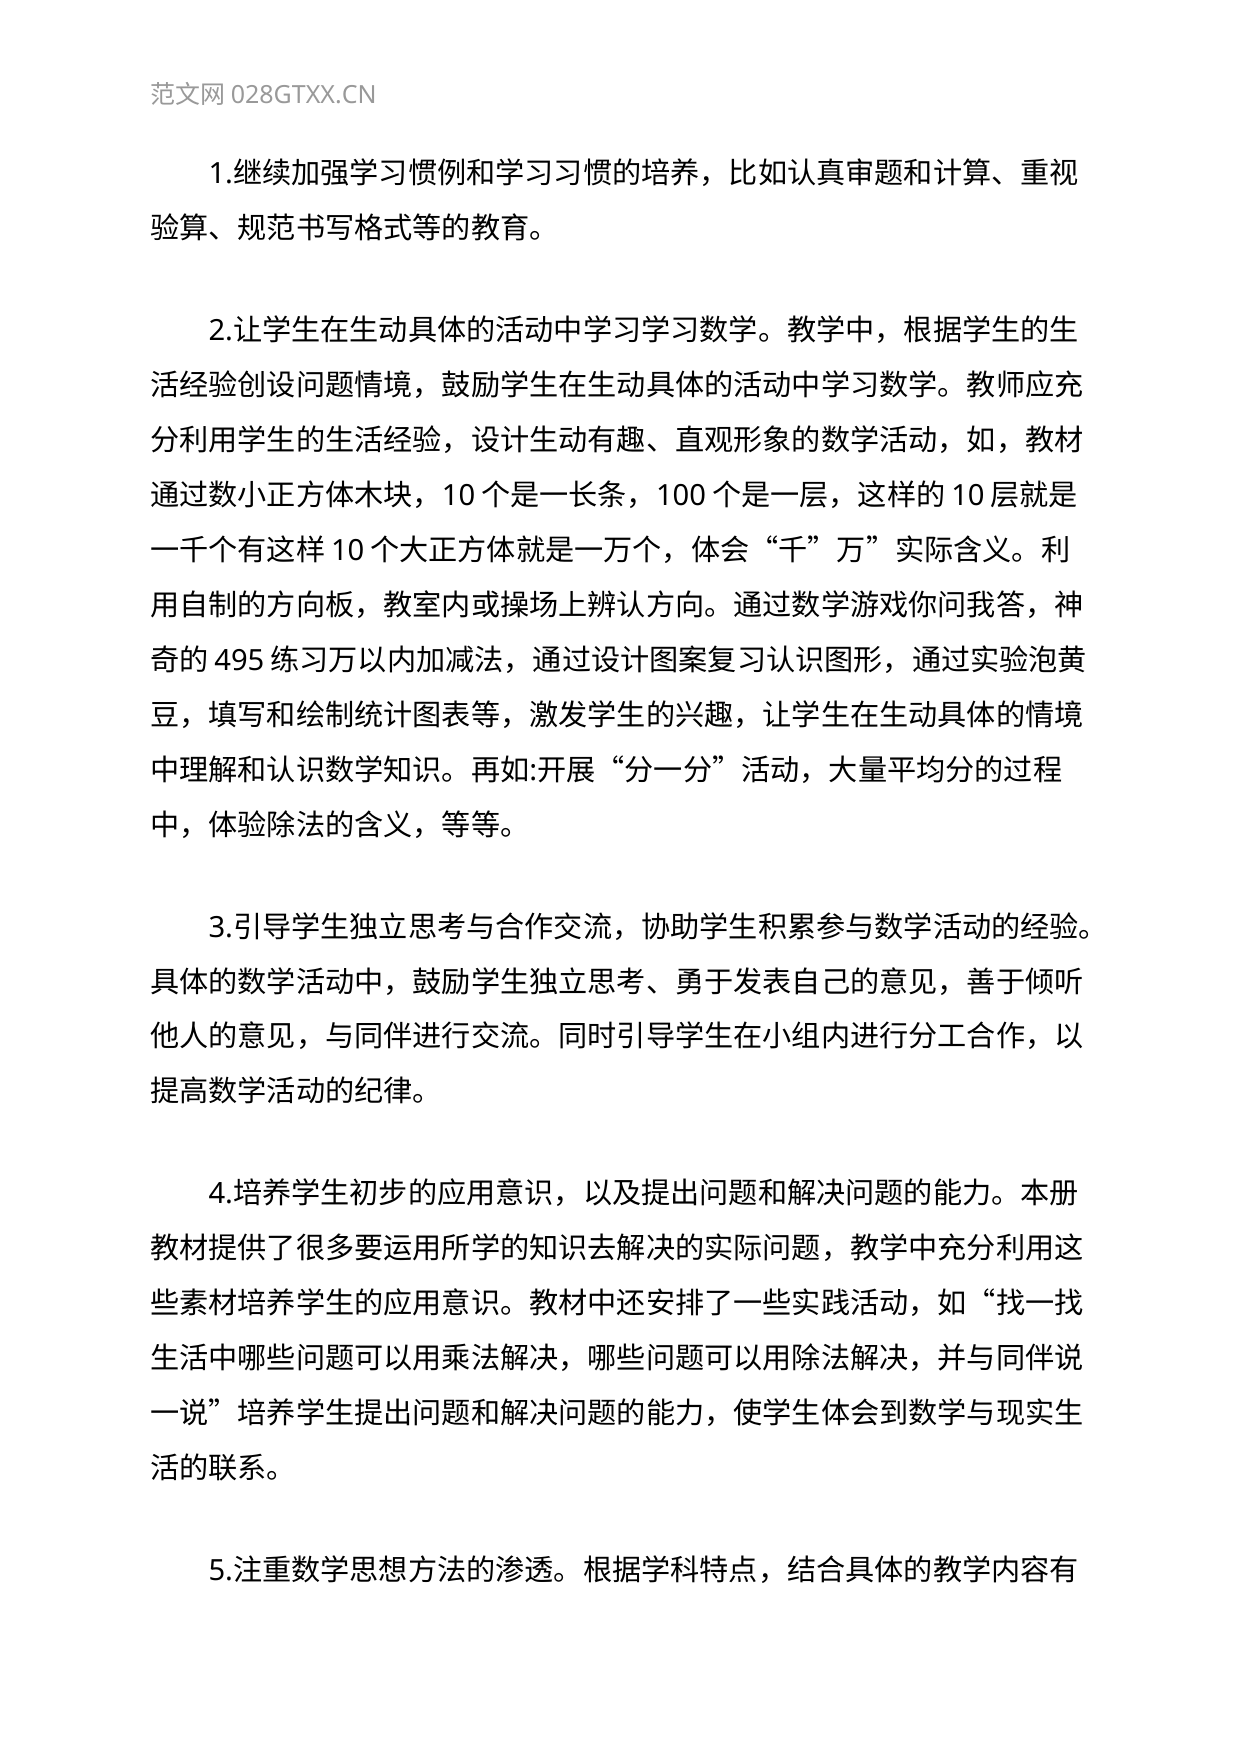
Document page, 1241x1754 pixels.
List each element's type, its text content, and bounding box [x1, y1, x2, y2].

text 4.培养学生初步的应用意识，以及提出问题和解决问题的能力。本册教材提供了很多要运用所学的知识去解决的实际问题，教学中充分利用这些素材培养学生的应用意识。教材中还安排了一些实践活动，如“找一找生活中哪些问题可以用乘法解决，哪些问题可以用除法解决，并与同伴说一说”培养学生提出问题和解决问题的能力，使学生体会到数学与现实生活的联系。 [150, 1170, 1090, 1487]
text 1.继续加强学习惯例和学习习惯的培养，比如认真审题和计算、重视验算、规范书写格式等的教育。 [150, 150, 1090, 247]
text 3.引导学生独立思考与合作交流，协助学生积累参与数学活动的经验。具体的数学活动中，鼓励学生独立思考、勇于发表自己的意见，善于倾听他人的意见，与同伴进行交流。同时引导学生在小组内进行分工合作，以提高数学活动的纪律。 [150, 903, 1090, 1110]
text 2.让学生在生动具体的活动中学习学习数学。教学中，根据学生的生活经验创设问题情境，鼓励学生在生动具体的活动中学习数学。教师应充分利用学生的生活经验，设计生动有趣、直观形象的数学活动，如，教材通过数小正方体木块，10个是一长条，100个是一层，这样的10层就是一千个有这样10个大正方体就是一万个，体会“千”万”实际含义。利用自制的方向板，教室内或操场上辨认方向。通过数学游戏你问我答，神奇的495练习万以内加减法，通过设计图案复习认识图形，通过实验泡黄豆，填写和绘制统计图表等，激发学生的兴趣，让学生在生动具体的情境中理解和认识数学知识。再如:开展“分一分”活动，大量平均分的过程中，体验除法的含义，等等。 [150, 307, 1090, 844]
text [150, 1546, 1090, 1588]
